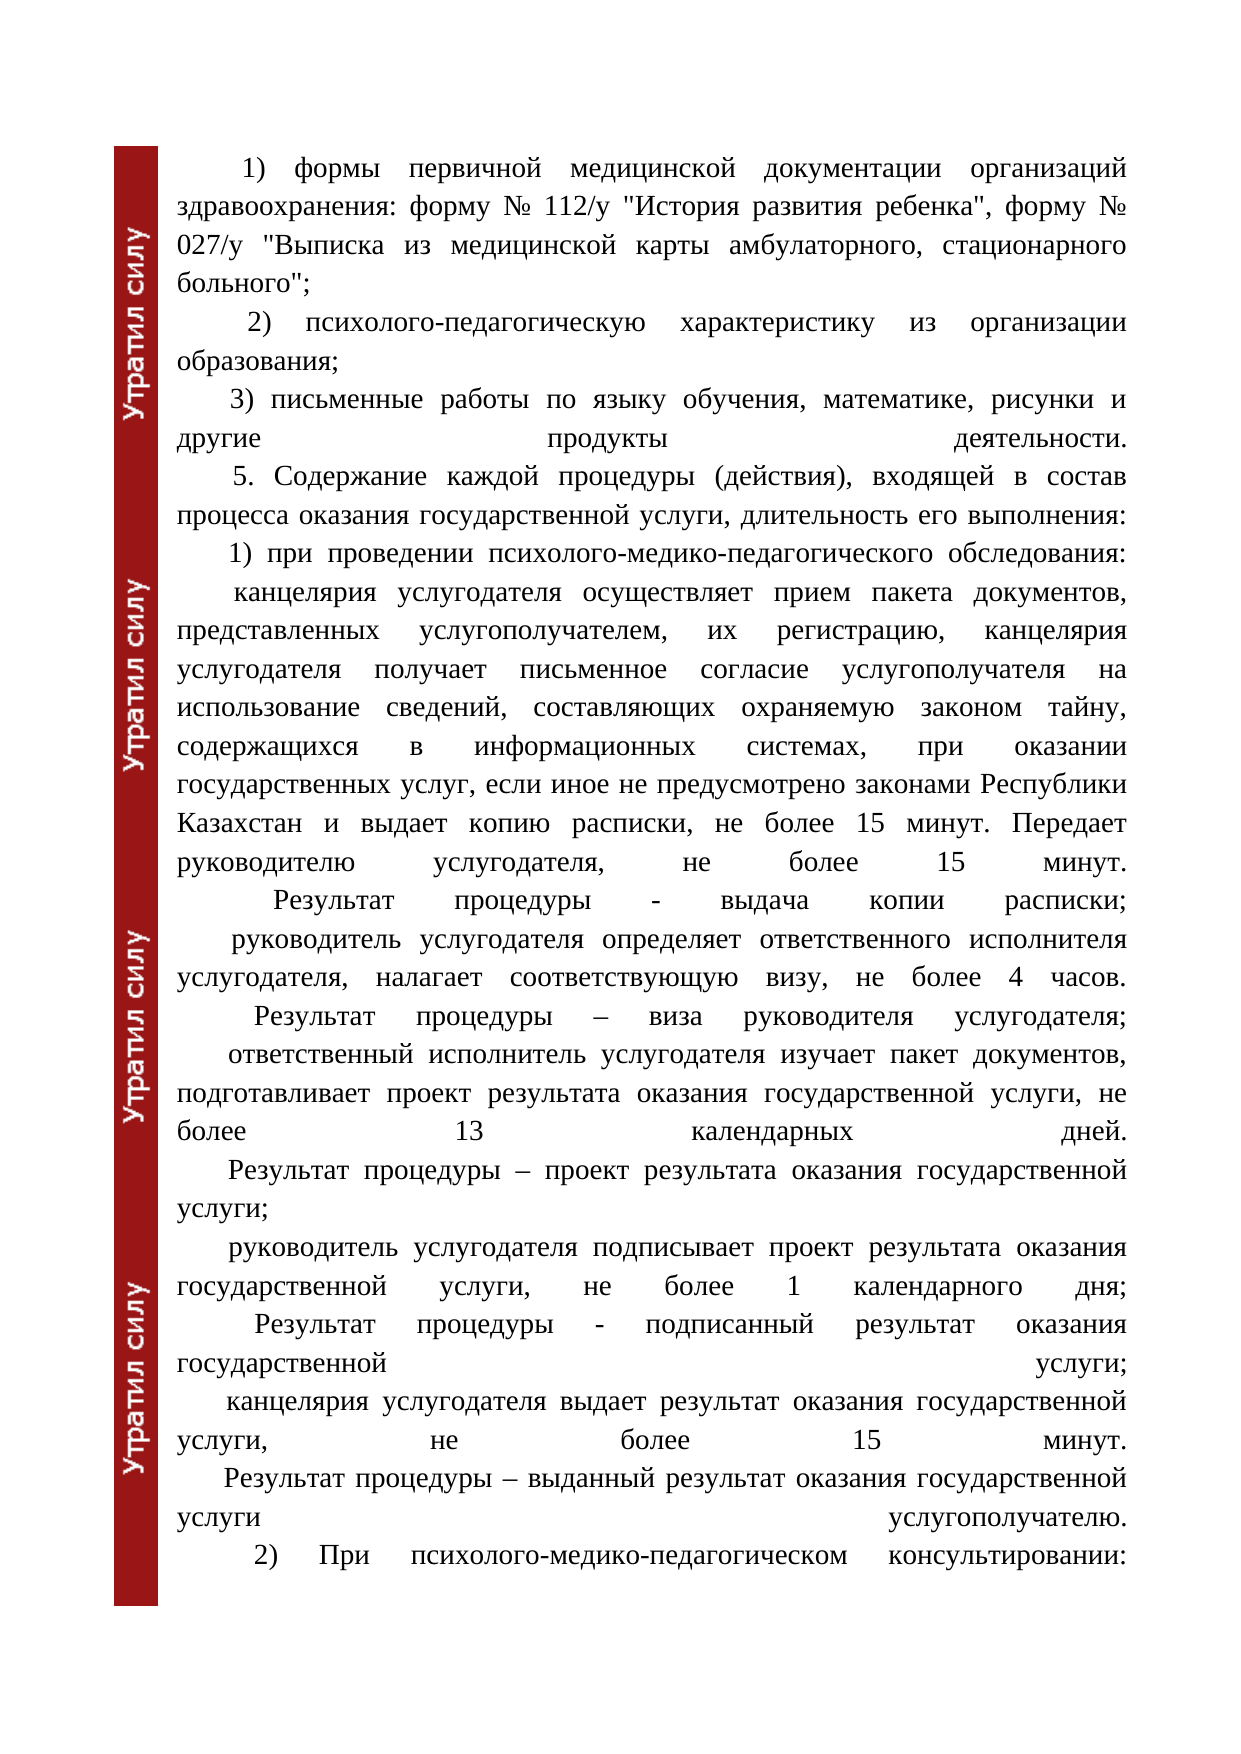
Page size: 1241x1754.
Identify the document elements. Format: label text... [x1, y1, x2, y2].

picture [114, 1571, 158, 1606]
picture [114, 146, 158, 150]
